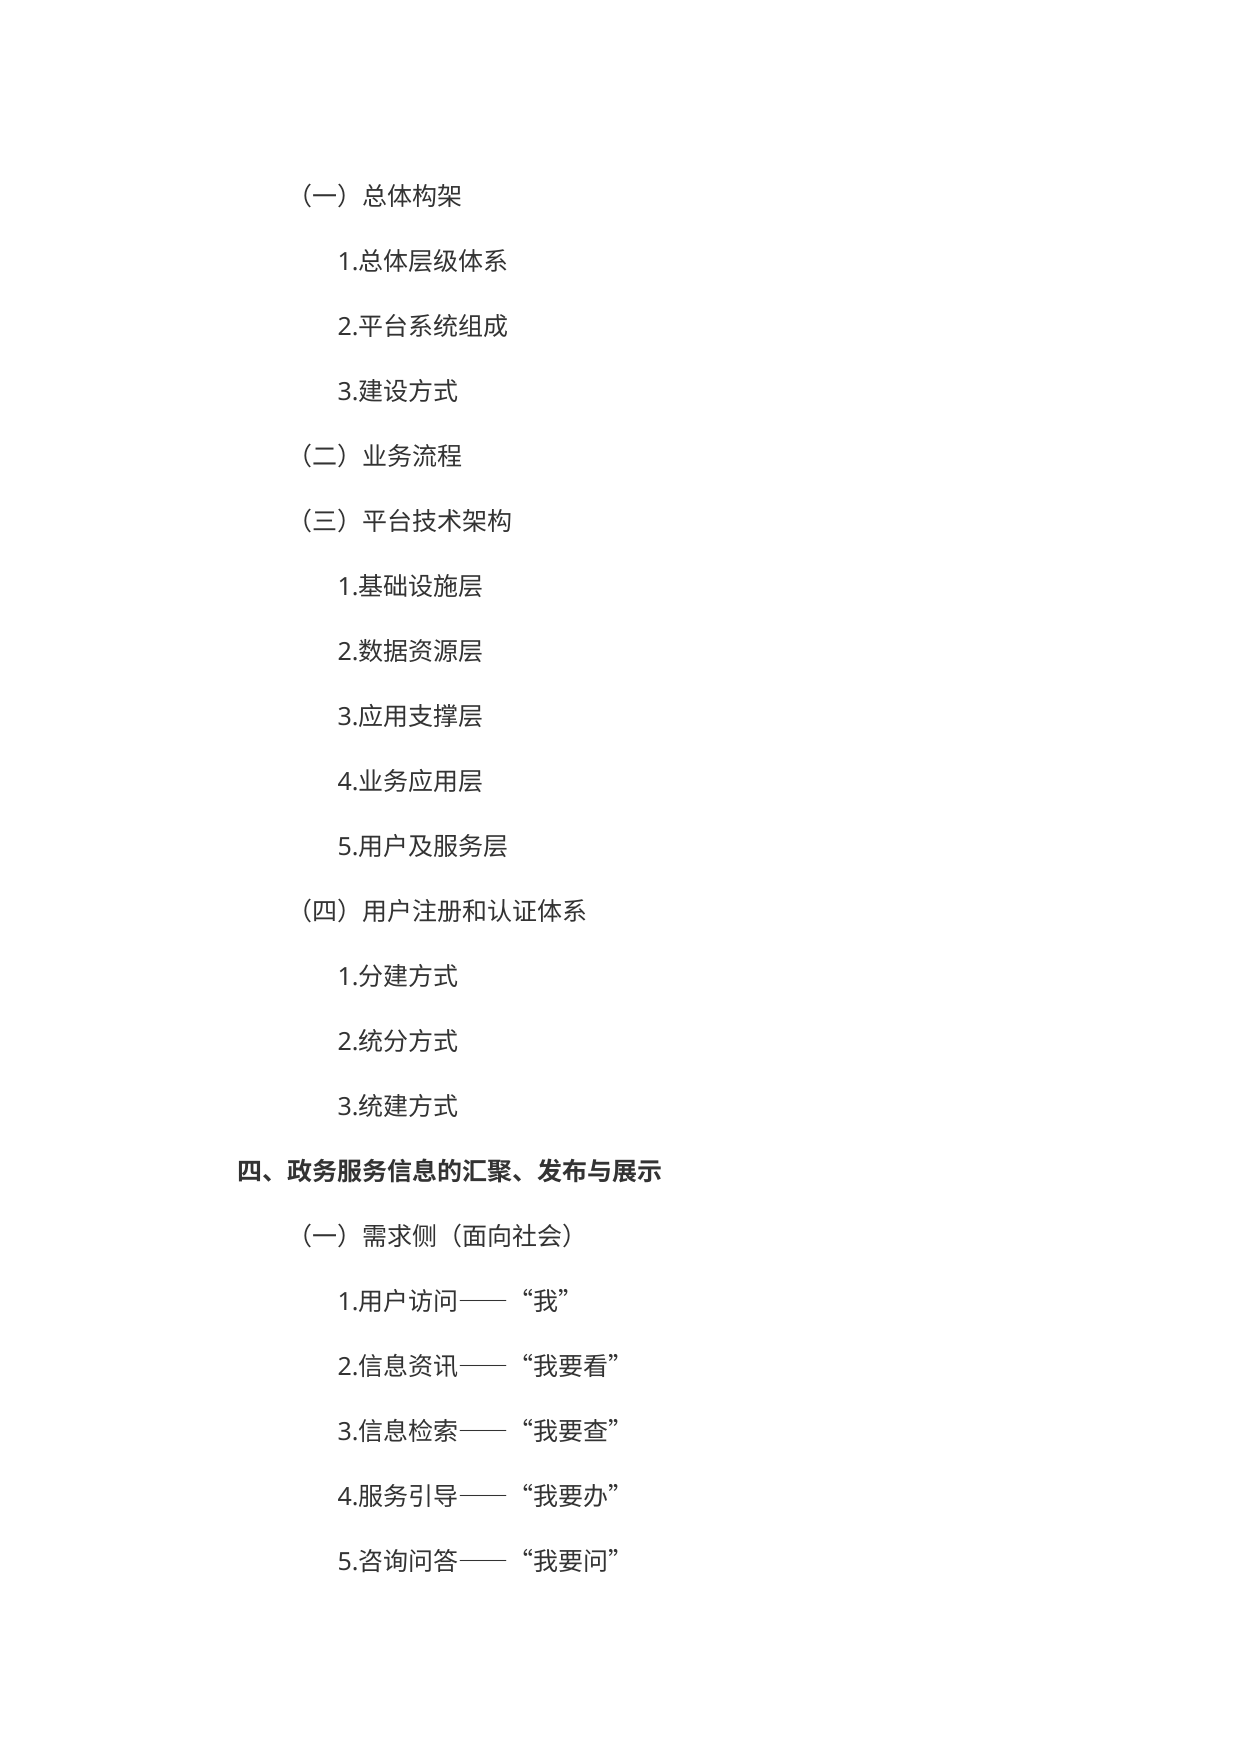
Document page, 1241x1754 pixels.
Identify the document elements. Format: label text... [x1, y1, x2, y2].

text （一）需求侧（面向社会） [187, 1202, 1053, 1267]
text 3.应用支撑层 [187, 682, 1053, 747]
text 1.总体层级体系 [187, 227, 1053, 292]
text 3.信息检索——“我要查” [187, 1397, 1053, 1462]
text 5.咨询问答——“我要问” [187, 1527, 1053, 1592]
text （三）平台技术架构 [187, 487, 1053, 552]
text （一）总体构架 [187, 162, 1053, 227]
text 2.数据资源层 [187, 617, 1053, 682]
text （四）用户注册和认证体系 [187, 877, 1053, 942]
text 1.用户访问——“我” [187, 1267, 1053, 1332]
text 1.基础设施层 [187, 552, 1053, 617]
text 3.建设方式 [187, 357, 1053, 422]
text 4.业务应用层 [187, 747, 1053, 812]
text 3.统建方式 [187, 1072, 1053, 1137]
text （二）业务流程 [187, 422, 1053, 487]
text 2.信息资讯——“我要看” [187, 1332, 1053, 1397]
text 2.平台系统组成 [187, 292, 1053, 357]
text 5.用户及服务层 [187, 812, 1053, 877]
text 四、政务服务信息的汇聚、发布与展示 [187, 1137, 1053, 1202]
text 1.分建方式 [187, 942, 1053, 1007]
text 2.统分方式 [187, 1007, 1053, 1072]
text 4.服务引导——“我要办” [187, 1462, 1053, 1527]
